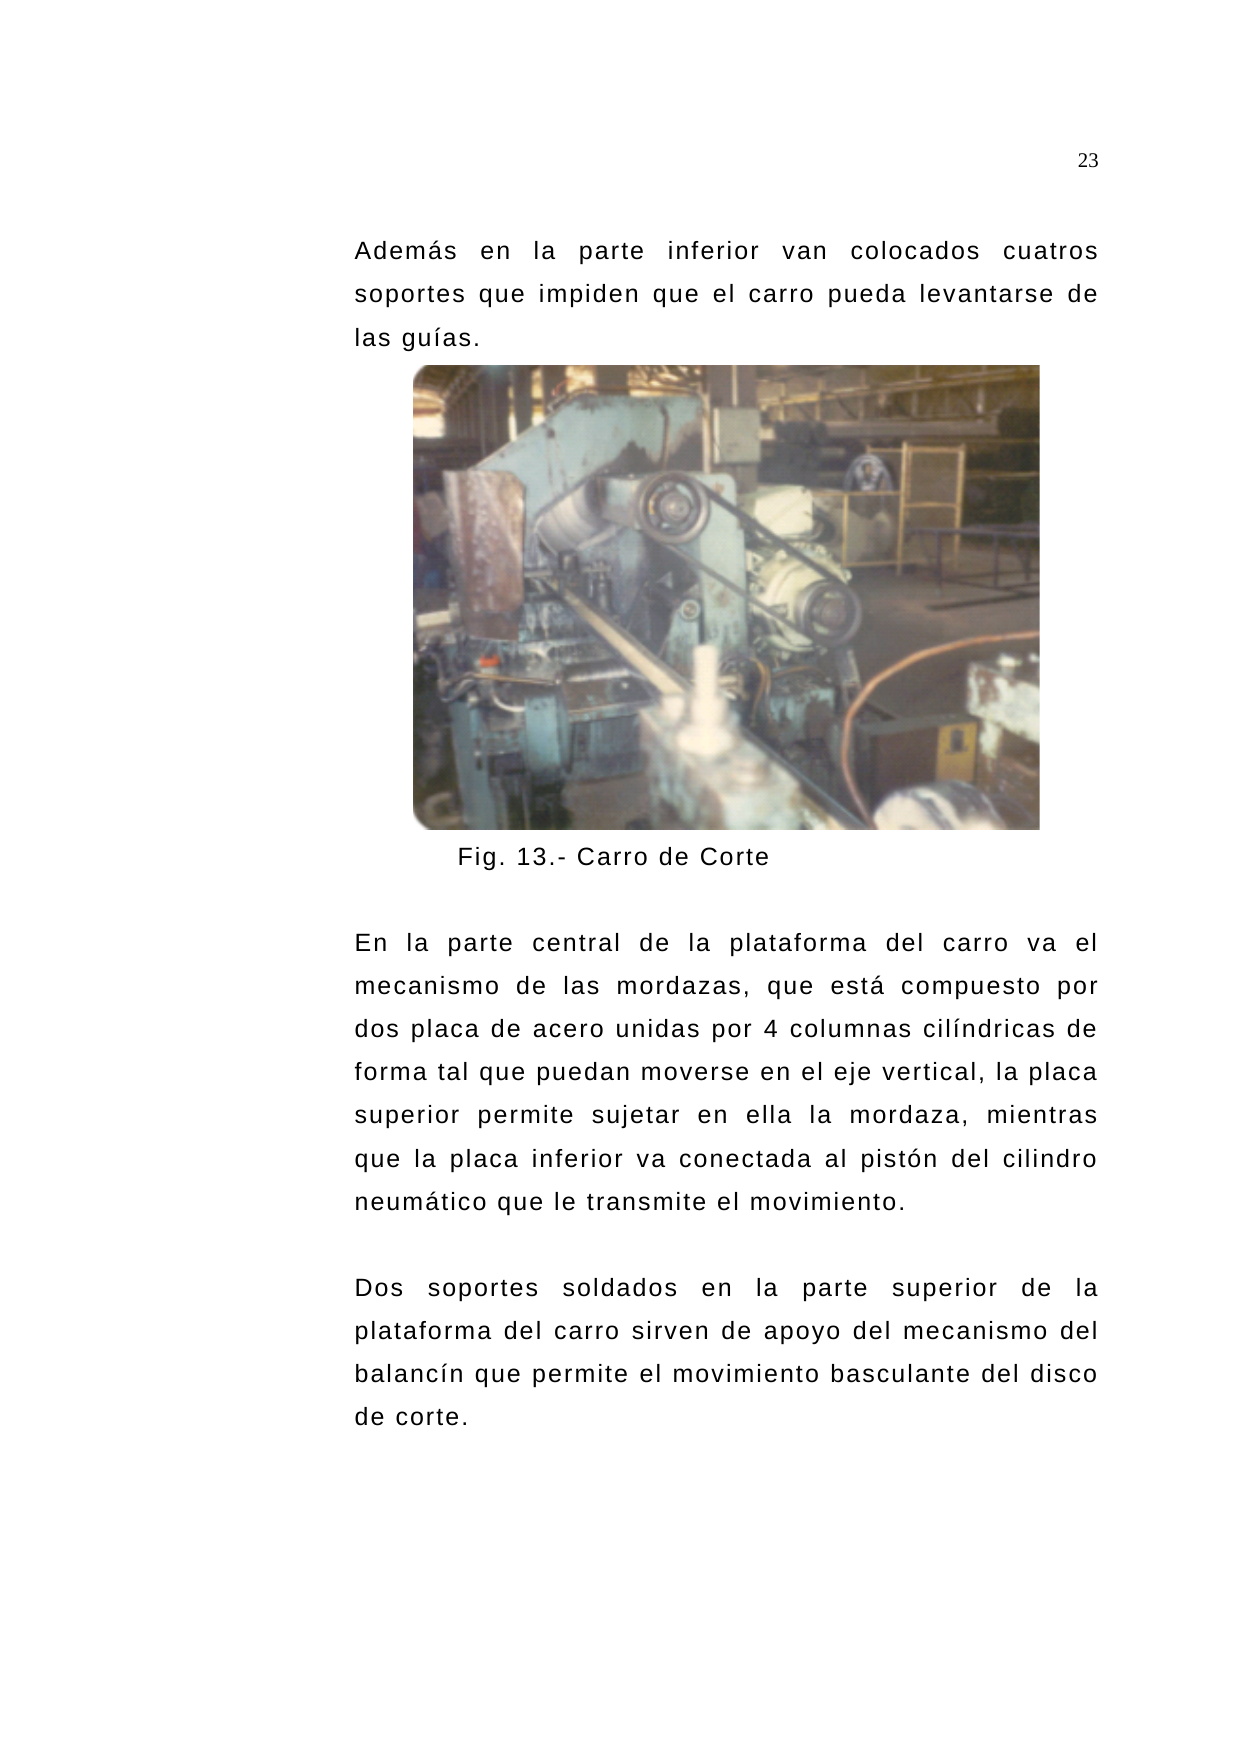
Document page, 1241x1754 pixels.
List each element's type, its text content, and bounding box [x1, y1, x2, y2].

text En la parte central de la plataforma del carro va el mecanismo de las mordazas, que está compuesto por dos placa de acero unidas por 4 columnas cilíndricas de forma tal que puedan moverse en el eje vertical, la placa superior permite sujetar en ella la mordaza, mientras que la placa inferior va conectada al pistón del cilindro neumático que le transmite el movimiento. [354, 928, 1098, 1216]
picture [413, 365, 1040, 830]
text Dos soportes soldados en la parte superior de la plataforma del carro sirven de apoyo del mecanismo del balancín que permite el movimiento basculante del disco de corte. [354, 1273, 1098, 1431]
text Fig. 13.- Carro de Corte [399, 842, 1098, 871]
text Además en la parte inferior van colocados cuatros soportes que impiden que el carro pueda levantarse de las guías. [354, 236, 1098, 351]
